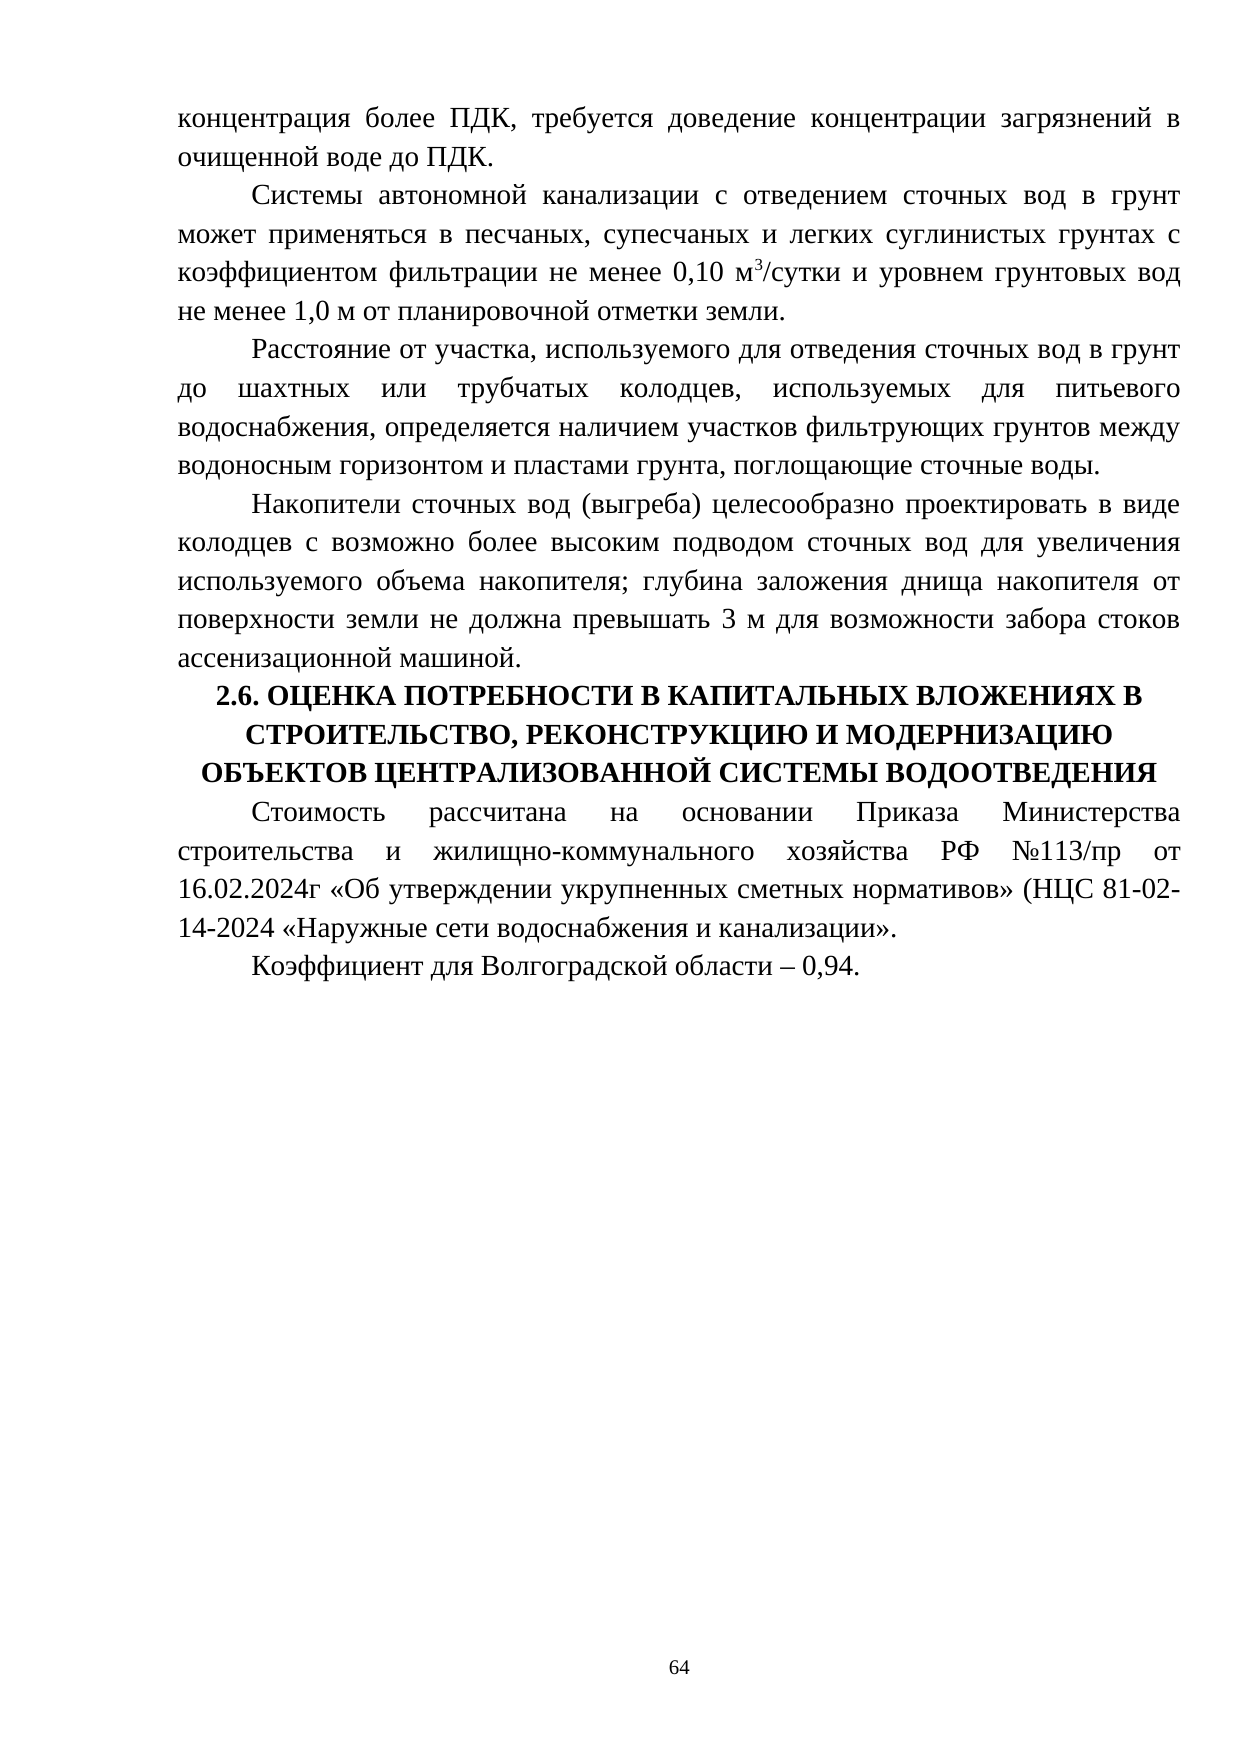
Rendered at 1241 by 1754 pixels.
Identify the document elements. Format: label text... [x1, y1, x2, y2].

text Расстояние от участка, используемого для отведения сточных вод в грунт до шахтных или трубчатых колодцев, используемых для питьевого водоснабжения, определяется наличием участков фильтрующих грунтов между водоносным горизонтом и пластами грунта, поглощающие сточные воды. [177, 332, 1181, 481]
text Стоимость рассчитана на основании Приказа Министерства строительства и жилищно-коммунального хозяйства РФ №113/пр от 16.02.2024г «Об утверждении укрупненных сметных нормативов» (НЦС 81-02-14-2024 «Наружные сети водоснабжения и канализации». [177, 794, 1181, 943]
text Коэффициент для Волгоградской области – 0,94. [177, 948, 1181, 982]
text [177, 100, 1181, 172]
text 2.6. ОЦЕНКА ПОТРЕБНОСТИ В КАПИТАЛЬНЫХ ВЛОЖЕНИЯХ В СТРОИТЕЛЬСТВО, РЕКОНСТРУКЦИЮ И МОДЕРНИЗАЦИЮ ОБЪЕКТОВ ЦЕНТРАЛИЗОВАННОЙ СИСТЕМЫ ВОДООТВЕДЕНИЯ [177, 678, 1181, 789]
text Накопители сточных вод (выгреба) целесообразно проектировать в виде колодцев с возможно более высоким подводом сточных вод для увеличения используемого объема накопителя; глубина заложения днища накопителя от поверхности земли не должна превышать 3 м для возможности забора стоков ассенизационной машиной. [177, 486, 1181, 673]
text Системы автономной канализации с отведением сточных вод в грунт может применяться в песчаных, супесчаных и легких суглинистых грунтах с коэффициентом фильтрации не менее 0,10 м3/сутки и уровнем грунтовых вод не менее 1,0 м от планировочной отметки земли. [177, 177, 1181, 327]
